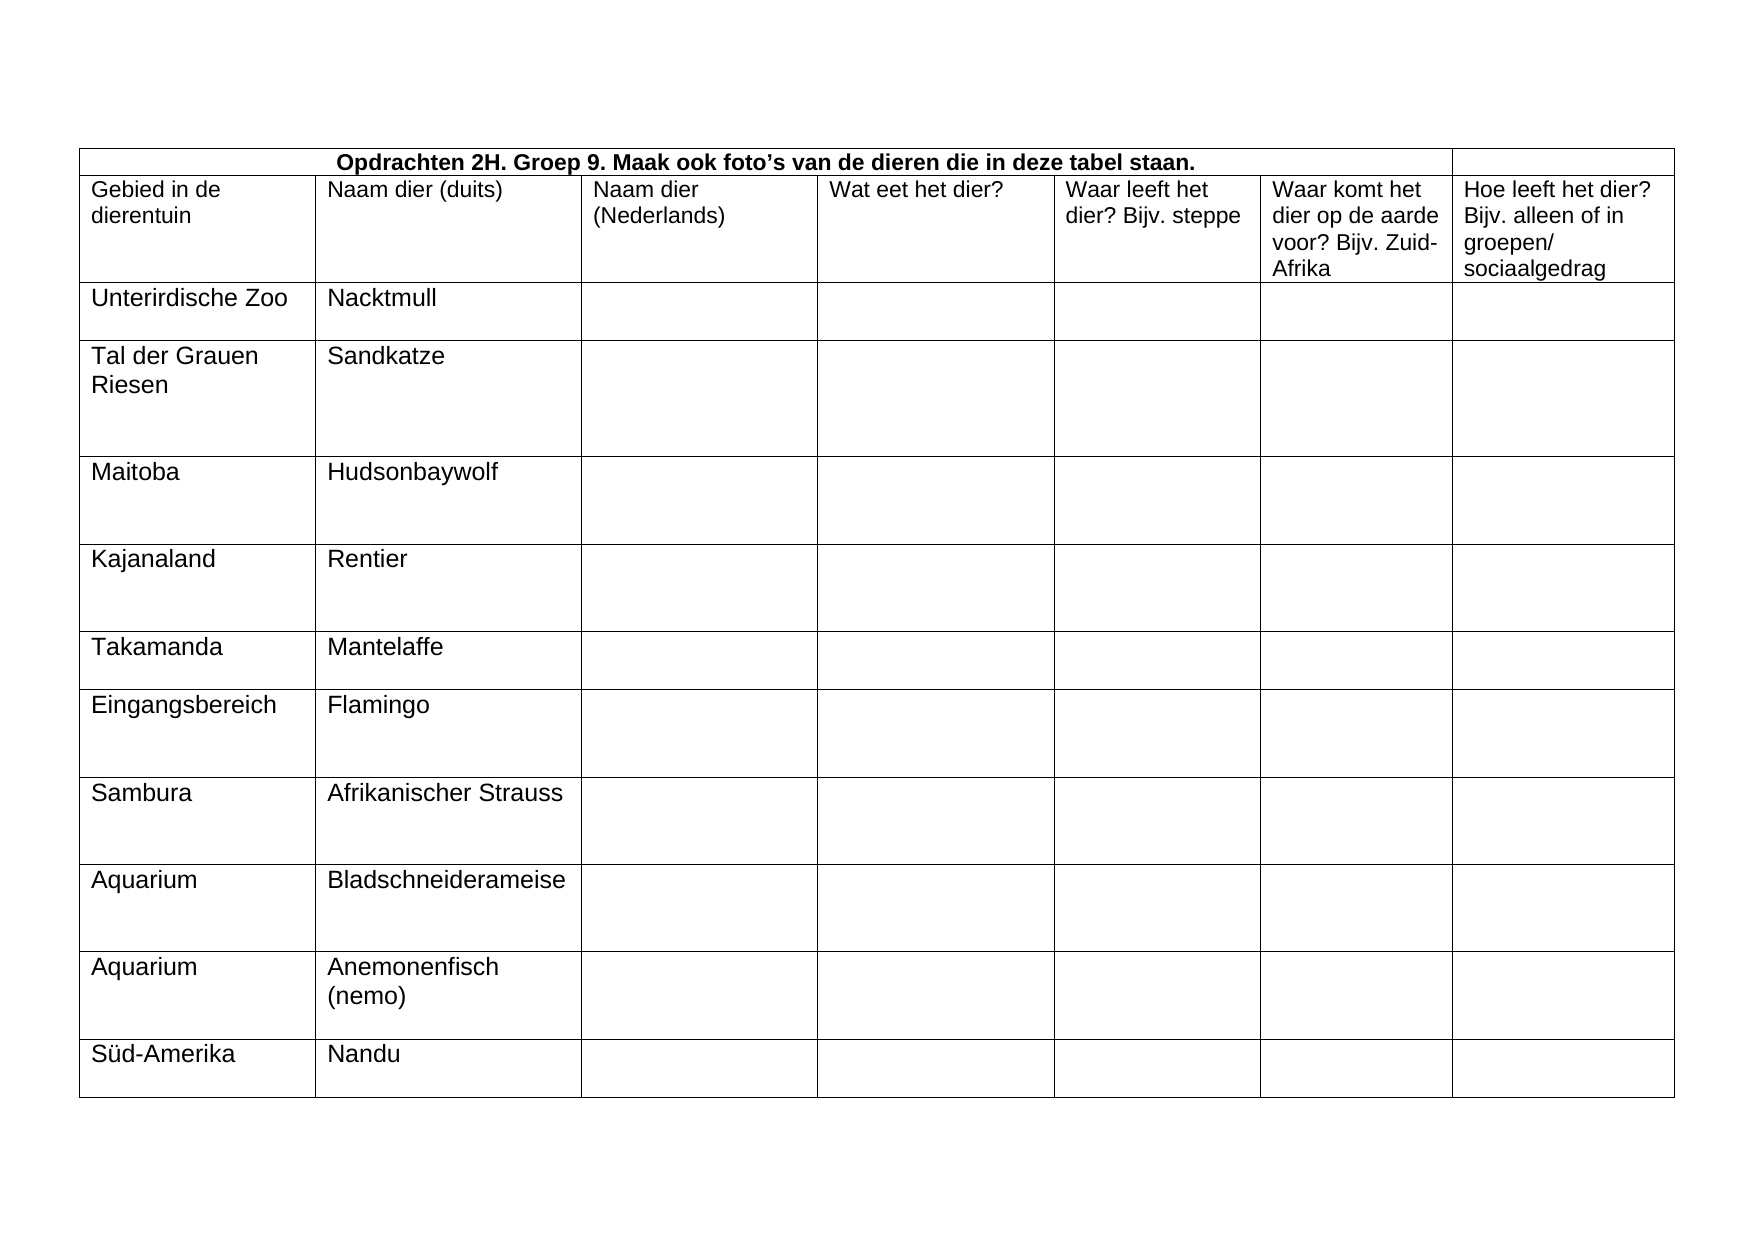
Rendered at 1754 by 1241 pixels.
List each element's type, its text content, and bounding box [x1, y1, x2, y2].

table_cell Rentier [316, 545, 581, 631]
table_cell [1261, 778, 1452, 864]
table_cell [1055, 283, 1260, 340]
table_cell [818, 690, 1054, 777]
table_cell Süd-Amerika [80, 1040, 315, 1097]
table_cell [582, 632, 817, 689]
table_cell [1453, 632, 1674, 689]
table_cell [582, 341, 817, 456]
table_cell Wat eet het dier? [818, 176, 1054, 282]
table_cell [1453, 1040, 1674, 1097]
table_cell [582, 778, 817, 864]
table_cell [1261, 690, 1452, 777]
table_cell [818, 778, 1054, 864]
table_cell [1055, 778, 1260, 864]
table_cell [1453, 341, 1674, 456]
table_cell Nacktmull [316, 283, 581, 340]
table_cell [1055, 865, 1260, 951]
table_cell [1261, 952, 1452, 1038]
table_cell Nandu [316, 1040, 581, 1097]
table_cell [1453, 952, 1674, 1038]
table_cell Eingangsbereich [80, 690, 315, 777]
table_cell Anemonenfisch (nemo) [316, 952, 581, 1038]
table_cell [1055, 690, 1260, 777]
table_cell [1055, 457, 1260, 543]
table_cell [1453, 545, 1674, 631]
table_cell [1453, 283, 1674, 340]
table_cell Unterirdische Zoo [80, 283, 315, 340]
table_header [1453, 149, 1674, 175]
table_cell Hudsonbaywolf [316, 457, 581, 543]
table_cell [1261, 457, 1452, 543]
table_cell Flamingo [316, 690, 581, 777]
table_cell [818, 283, 1054, 340]
table_cell Takamanda [80, 632, 315, 689]
table_cell [582, 457, 817, 543]
table_cell [818, 545, 1054, 631]
table_cell Naam dier (duits) [316, 176, 581, 282]
table_cell Waar leeft het dier? Bijv. steppe [1055, 176, 1260, 282]
table_cell [582, 690, 817, 777]
table_cell Aquarium [80, 865, 315, 951]
table_cell [582, 865, 817, 951]
table_cell Tal der Grauen Riesen [80, 341, 315, 456]
table_cell [1055, 632, 1260, 689]
table_cell Sandkatze [316, 341, 581, 456]
table_cell Aquarium [80, 952, 315, 1038]
table_cell Maitoba [80, 457, 315, 543]
table_cell [582, 1040, 817, 1097]
table_cell [1453, 778, 1674, 864]
table_cell [818, 341, 1054, 456]
table_cell [818, 865, 1054, 951]
table_cell [1261, 545, 1452, 631]
table_cell Sambura [80, 778, 315, 864]
table_cell [818, 457, 1054, 543]
table_cell [818, 1040, 1054, 1097]
table_cell [1453, 457, 1674, 543]
table_cell [1261, 632, 1452, 689]
table_cell [582, 545, 817, 631]
table_cell [582, 283, 817, 340]
table_cell Waar komt het dier op de aarde voor? Bijv. Zuid-Afrika [1261, 176, 1452, 282]
table_cell Afrikanischer Strauss [316, 778, 581, 864]
table_cell [1261, 283, 1452, 340]
table_cell [1055, 952, 1260, 1038]
table_cell Naam dier (Nederlands) [582, 176, 817, 282]
table_cell [1261, 341, 1452, 456]
table_header Opdrachten 2H. Groep 9. Maak ook foto’s van de dieren die in deze tabel staan. [80, 149, 1452, 175]
table_cell [1055, 1040, 1260, 1097]
table_cell [582, 952, 817, 1038]
table_cell Bladschneiderameise [316, 865, 581, 951]
table_cell [818, 632, 1054, 689]
table_cell Hoe leeft het dier? Bijv. alleen of in groepen/ sociaalgedrag [1453, 176, 1674, 282]
table_cell [818, 952, 1054, 1038]
table_cell [1055, 341, 1260, 456]
table_cell [1453, 690, 1674, 777]
table_cell Kajanaland [80, 545, 315, 631]
table_cell Gebied in de dierentuin [80, 176, 315, 282]
table_cell [1261, 1040, 1452, 1097]
table_cell [1261, 865, 1452, 951]
table_cell [1453, 865, 1674, 951]
table_cell [1055, 545, 1260, 631]
table_cell Mantelaffe [316, 632, 581, 689]
